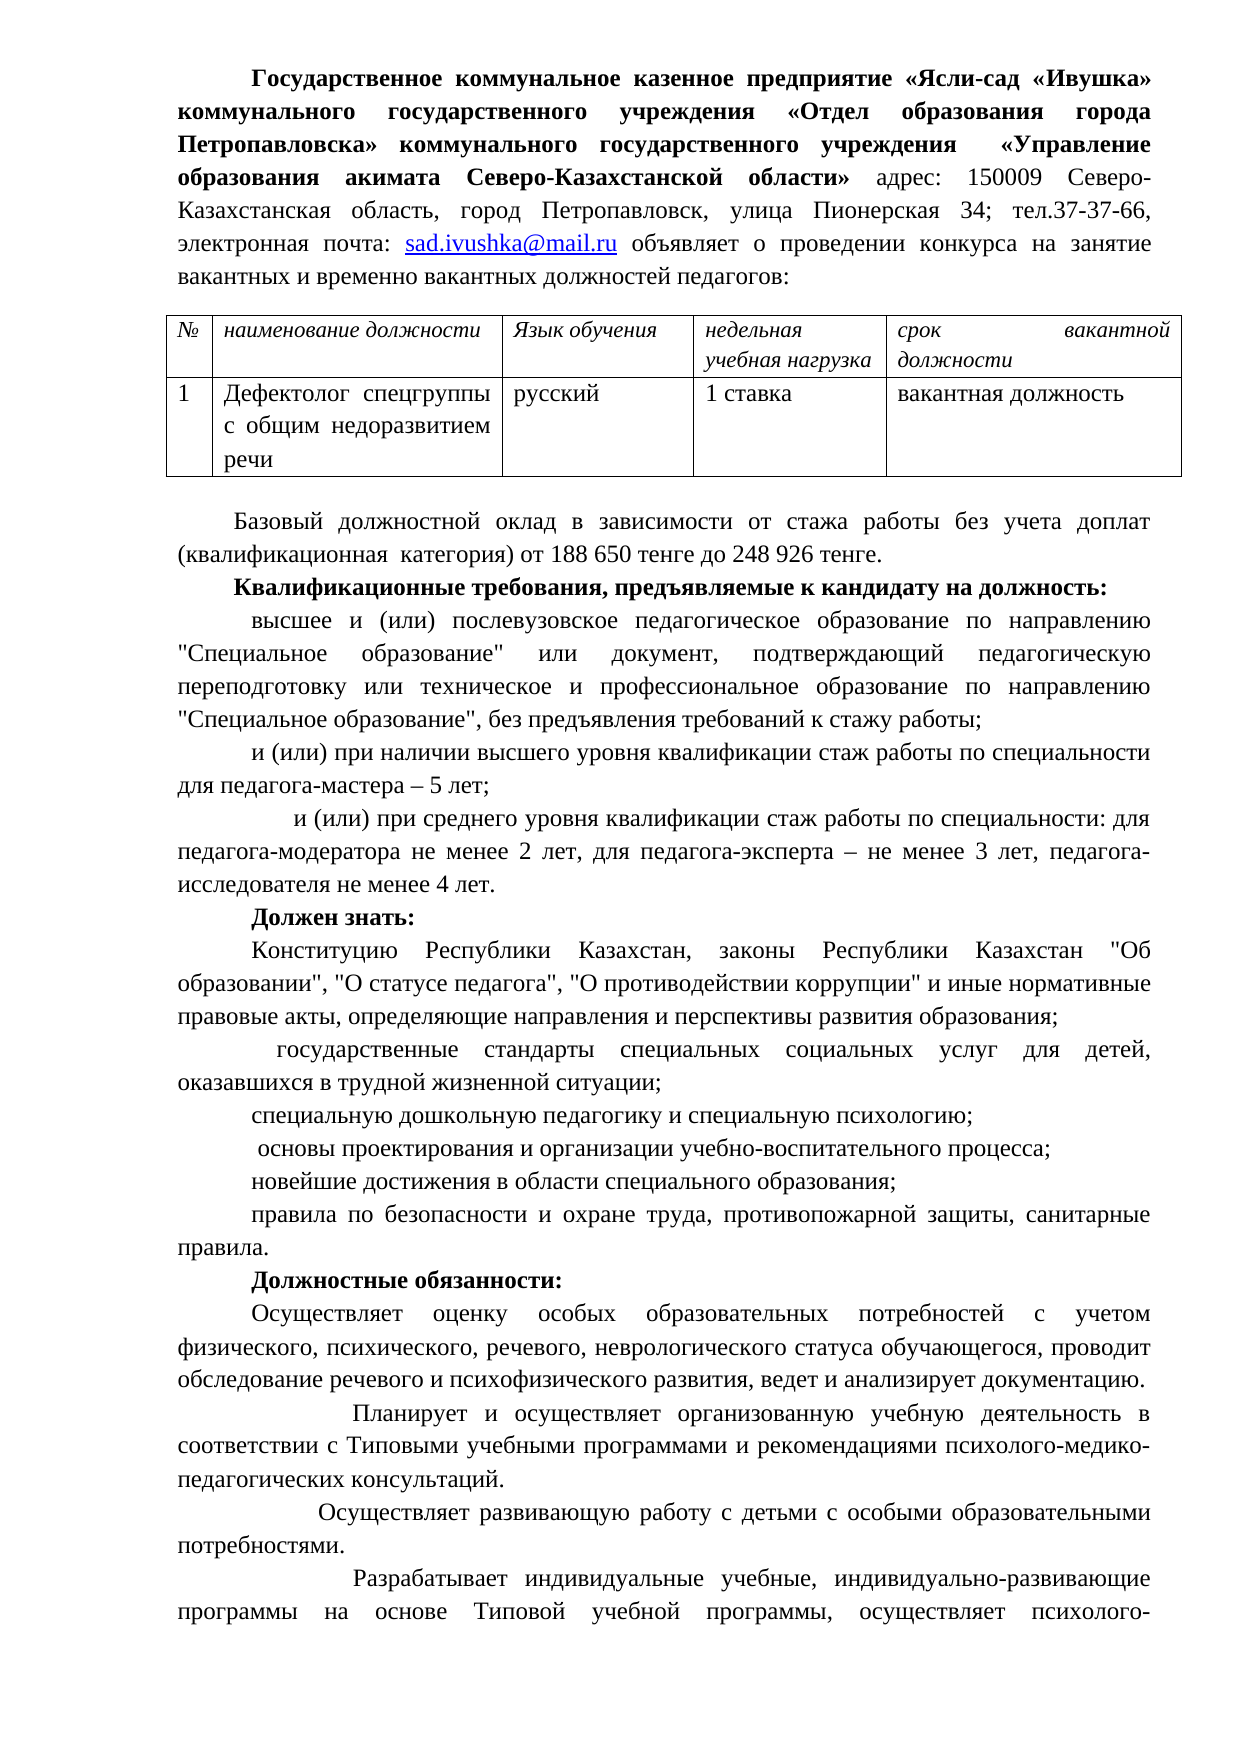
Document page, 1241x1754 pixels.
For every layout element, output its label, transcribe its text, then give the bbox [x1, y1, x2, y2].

text и (или) при наличии высшего уровня квалификации стаж работы по специальности для педагога-мастера – 5 лет; [177, 737, 1152, 799]
text Государственное коммунальное казенное предприятие «Ясли-сад «Ивушка» коммунального государственного учреждения «Отдел образования города Петропавловска» коммунального государственного учреждения «Управление образования акимата Северо-Казахстанской области» адрес: 150009 Северо-Казахстанская область, город Петропавловск, улица Пионерская 34; тел.37-37-66, электронная почта: sad.ivushka@mail.ru объявляет о проведении конкурса на занятие вакантных и временно вакантных должностей педагогов: [177, 63, 1152, 290]
text Должен знать: [177, 902, 1152, 931]
table_header наименование должности [213, 316, 502, 377]
table_header недельная учебная нагрузка [694, 316, 886, 377]
table_cell 1 ставка [694, 378, 886, 476]
table_cell русский [503, 378, 693, 476]
table_cell 1 [167, 378, 212, 476]
text новейшие достижения в области специального образования; [177, 1166, 1152, 1195]
text Квалификационные требования, предъявляемые к кандидату на должность: [177, 572, 1152, 601]
text правила по безопасности и охране труда, противопожарной защиты, санитарные правила. [177, 1199, 1152, 1261]
text Планирует и осуществляет организованную учебную деятельность в соответствии с Типовыми учебными программами и рекомендациями психолого-медико-педагогических консультаций. [177, 1398, 1152, 1492]
text высшее и (или) послевузовское педагогическое образование по направлению "Специальное образование" или документ, подтверждающий педагогическую переподготовку или техническое и профессиональное образование по направлению "Специальное образование", без предъявления требований к стажу работы; [177, 605, 1152, 733]
text Базовый должностной оклад в зависимости от стажа работы без учета доплат (квалификационная категория) от 188 650 тенге до 248 926 тенге. [177, 506, 1152, 568]
text Должностные обязанности: [177, 1266, 1152, 1294]
table_cell вакантная должность [887, 378, 1181, 476]
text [177, 1563, 1152, 1624]
text государственные стандарты специальных социальных услуг для детей, оказавшихся в трудной жизненной ситуации; [177, 1034, 1152, 1096]
table_header Язык обучения [503, 316, 693, 377]
text Осуществляет оценку особых образовательных потребностей с учетом физического, психического, речевого, неврологического статуса обучающегося, проводит обследование речевого и психофизического развития, ведет и анализирует документацию. [177, 1298, 1152, 1393]
text специальную дошкольную педагогику и специальную психологию; [177, 1100, 1152, 1129]
text и (или) при среднего уровня квалификации стаж работы по специальности: для педагога-модератора не менее 2 лет, для педагога-эксперта – не менее 3 лет, педагога-исследователя не менее 4 лет. [177, 803, 1152, 898]
table_header № [167, 316, 212, 377]
text основы проектирования и организации учебно-воспитательного процесса; [251, 1133, 1152, 1162]
text Конституцию Республики Казахстан, законы Республики Казахстан "Об образовании", "О статусе педагога", "О противодействии коррупции" и иные нормативные правовые акты, определяющие направления и перспективы развития образования; [177, 935, 1152, 1030]
table_cell Дефектолог спецгруппы с общим недоразвитием речи [213, 378, 502, 476]
text Осуществляет развивающую работу с детьми с особыми образовательными потребностями. [177, 1497, 1152, 1558]
table_header срок вакантной должности [887, 316, 1181, 377]
